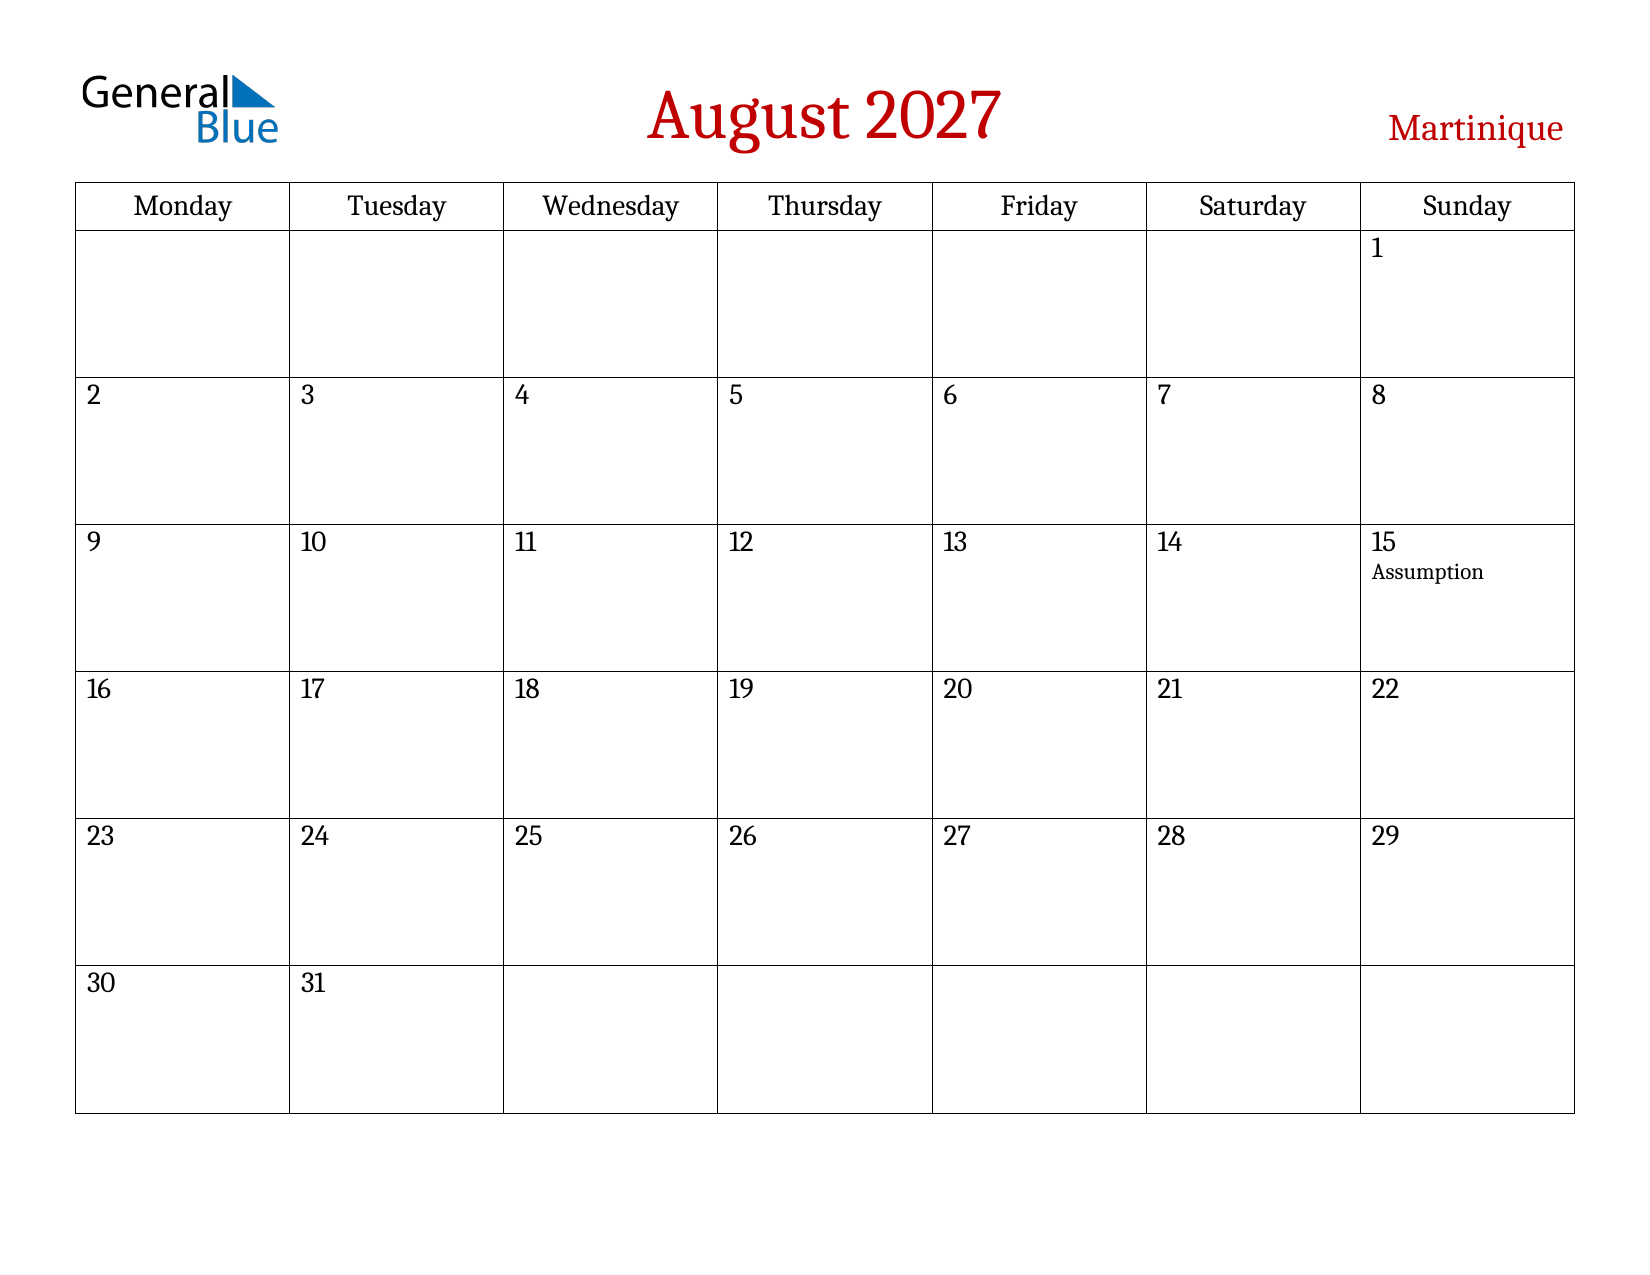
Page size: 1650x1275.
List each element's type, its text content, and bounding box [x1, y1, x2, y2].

table_cell [504, 265, 717, 377]
table_cell 3 [290, 378, 503, 412]
table_cell [504, 966, 717, 1000]
table_cell [1361, 1000, 1574, 1112]
table_cell [76, 231, 289, 264]
table_cell 7 [1147, 378, 1360, 412]
table_cell [718, 1000, 932, 1112]
table_cell 23 [76, 819, 289, 853]
table_cell [718, 706, 932, 818]
table_cell 18 [504, 672, 717, 706]
table_cell [933, 706, 1146, 818]
table_cell [1361, 706, 1574, 818]
table_cell 12 [718, 525, 932, 559]
picture [82, 75, 278, 143]
table_cell [76, 559, 289, 671]
table_header [76, 75, 503, 182]
table_cell 28 [1147, 819, 1360, 853]
table_cell 4 [504, 378, 717, 412]
table_cell [504, 853, 717, 965]
table_header Martinique [1146, 75, 1574, 182]
table_cell [1147, 265, 1360, 377]
table_cell 31 [290, 966, 503, 1000]
table_cell 27 [933, 819, 1146, 853]
table_header August 2027 [504, 75, 1146, 182]
table_cell 29 [1361, 819, 1574, 853]
table_cell Wednesday [504, 183, 717, 230]
table_cell 26 [718, 819, 932, 853]
table_cell [1361, 265, 1574, 377]
table_cell [504, 706, 717, 818]
table_cell [1147, 853, 1360, 965]
table_cell 24 [290, 819, 503, 853]
table_cell [718, 231, 932, 264]
table_cell [76, 1000, 289, 1112]
table_cell [504, 1000, 717, 1112]
table_cell [290, 231, 503, 264]
table_cell Thursday [718, 183, 932, 230]
table_cell [718, 265, 932, 377]
table_cell 16 [76, 672, 289, 706]
table_cell 8 [1361, 378, 1574, 412]
table_cell [504, 412, 717, 524]
table_cell Tuesday [290, 183, 503, 230]
table_cell [1147, 412, 1360, 524]
table_cell Monday [76, 183, 289, 230]
table_cell [1361, 966, 1574, 1000]
table_cell [933, 966, 1146, 1000]
table_cell Saturday [1147, 183, 1360, 230]
table_cell [933, 1000, 1146, 1112]
table_cell [718, 412, 932, 524]
table_cell 17 [290, 672, 503, 706]
table_cell [933, 265, 1146, 377]
table_cell 25 [504, 819, 717, 853]
table_cell [76, 706, 289, 818]
table_cell [290, 706, 503, 818]
table_cell [933, 853, 1146, 965]
table_cell 15 [1361, 525, 1574, 559]
table_cell [504, 559, 717, 671]
table_cell [933, 412, 1146, 524]
table_cell [1147, 559, 1360, 671]
table_cell 13 [933, 525, 1146, 559]
table_cell [504, 231, 717, 264]
table_cell [290, 412, 503, 524]
table_cell Sunday [1361, 183, 1574, 230]
table_cell [933, 559, 1146, 671]
table_cell [1147, 1000, 1360, 1112]
table_cell 30 [76, 966, 289, 1000]
table_cell [290, 559, 503, 671]
table_cell [1361, 853, 1574, 965]
table_cell Assumption [1361, 559, 1574, 671]
table_cell 14 [1147, 525, 1360, 559]
table_cell 21 [1147, 672, 1360, 706]
table_cell [290, 853, 503, 965]
table_cell [1147, 966, 1360, 1000]
table_cell [76, 412, 289, 524]
table_cell [290, 1000, 503, 1112]
table_cell [76, 853, 289, 965]
table_cell 11 [504, 525, 717, 559]
table_cell 2 [76, 378, 289, 412]
table_cell [933, 231, 1146, 264]
table_cell [1361, 412, 1574, 524]
table_cell [1147, 706, 1360, 818]
table_cell 1 [1361, 231, 1574, 264]
table_cell 19 [718, 672, 932, 706]
table_cell Friday [933, 183, 1146, 230]
table_cell 9 [76, 525, 289, 559]
table_cell [1147, 231, 1360, 264]
table_cell 5 [718, 378, 932, 412]
table_cell 10 [290, 525, 503, 559]
table_cell [76, 265, 289, 377]
table_cell [718, 559, 932, 671]
table_cell 20 [933, 672, 1146, 706]
table_cell 6 [933, 378, 1146, 412]
table_cell 22 [1361, 672, 1574, 706]
table_cell [290, 265, 503, 377]
table_cell [718, 966, 932, 1000]
table_cell [718, 853, 932, 965]
